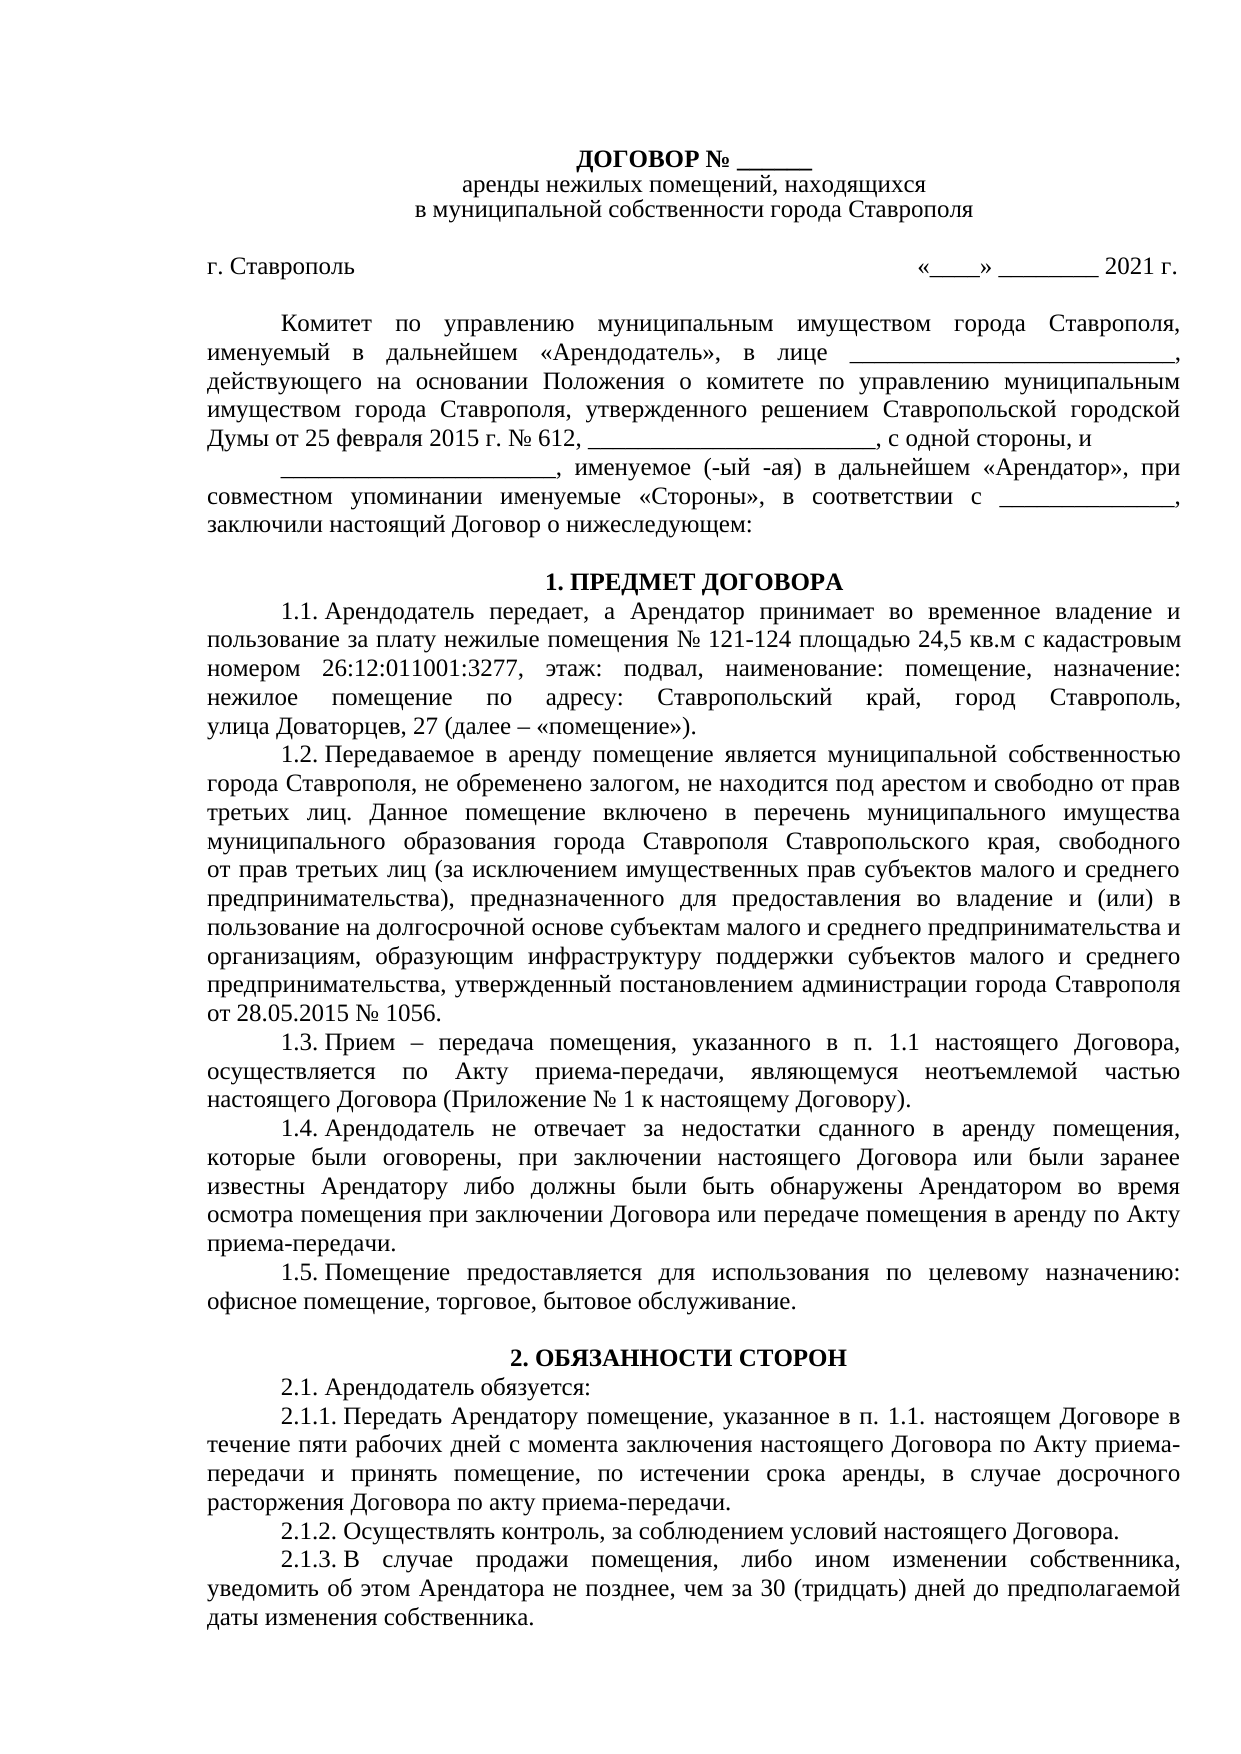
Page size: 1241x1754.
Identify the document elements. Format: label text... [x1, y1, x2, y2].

text ______________________, именуемое (-ый -ая) в дальнейшем «Арендатор», при совместном упоминании именуемые «Стороны», в соответствии с ______________, заключили настоящий Договор о нижеследующем: [207, 452, 1181, 538]
text 2.1.2. Осуществлять контроль, за соблюдением условий настоящего Договора. [207, 1516, 1181, 1544]
text 1.1. Арендодатель передает, а Арендатор принимает во временное владение и пользование за плату нежилые помещения № 121-124 площадью 24,5 кв.м с кадастровым номером 26:12:011001:3277, этаж: подвал, наименование: помещение, назначение: нежилое помещение по адресу: Ставропольский край, город Ставрополь, улица Доваторцев, 27 (далее – «помещение»). [207, 596, 1181, 739]
text 2. ОБЯЗАННОСТИ СТОРОН [207, 1343, 1181, 1372]
text 1.3. Прием – передача помещения, указанного в п. 1.1 настоящего Договора, осуществляется по Акту приема-передачи, являющемуся неотъемлемой частью настоящего Договора (Приложение № 1 к настоящему Договору). [207, 1027, 1181, 1113]
text 2.1.3. В случае продажи помещения, либо ином изменении собственника, уведомить об этом Арендатора не позднее, чем за 30 (тридцать) дней до предполагаемой даты изменения собственника. [207, 1544, 1181, 1631]
text 1.4. Арендодатель не отвечает за недостатки сданного в аренду помещения, которые были оговорены, при заключении настоящего Договора или были заранее известны Арендатору либо должны были быть обнаружены Арендатором во время осмотра помещения при заключении Договора или передаче помещения в аренду по Акту приема-передачи. [207, 1113, 1181, 1257]
text г. Ставрополь «____» ________ 2021 г. [207, 251, 1181, 280]
text ДОГОВОР № ______ [207, 148, 1181, 173]
text 2.1.1. Передать Арендатору помещение, указанное в п. 1.1. настоящем Договоре в течение пяти рабочих дней с момента заключения настоящего Договора по Акту приема-передачи и принять помещение, по истечении срока аренды, в случае досрочного расторжения Договора по акту приема-передачи. [207, 1401, 1181, 1516]
text Комитет по управлению муниципальным имуществом города Ставрополя, именуемый в дальнейшем «Арендодатель», в лице __________________________, действующего на основании Положения о комитете по управлению муниципальным имуществом города Ставрополя, утвержденного решением Ставропольской городской Думы от 25 февраля . № 612, _______________________, с одной стороны, и [207, 308, 1181, 452]
text 2.1. Арендодатель обязуется: [207, 1372, 1181, 1401]
text аренды нежилых помещений, находящихся [207, 173, 1181, 198]
text 1.2. Передаваемое в аренду помещение является муниципальной собственностью города Ставрополя, не обременено залогом, не находится под арестом и свободно от прав третьих лиц. Данное помещение включено в перечень муниципального имущества муниципального образования города Ставрополя Ставропольского края, свободного от прав третьих лиц (за исключением имущественных прав субъектов малого и среднего предпринимательства), предназначенного для предоставления во владение и (или) в пользование на долгосрочной основе субъектам малого и среднего предпринимательства и организациям, образующим инфраструктуру поддержки субъектов малого и среднего предпринимательства, утвержденный постановлением администрации города Ставрополя от 28.05.2015 № 1056. [207, 739, 1181, 1027]
text в муниципальной собственности города Ставрополя [207, 198, 1181, 223]
text 1.5. Помещение предоставляется для использования по целевому назначению: офисное помещение, торговое, бытовое обслуживание. [207, 1257, 1181, 1314]
text 1. ПРЕДМЕТ ДОГОВОРА [207, 567, 1181, 596]
